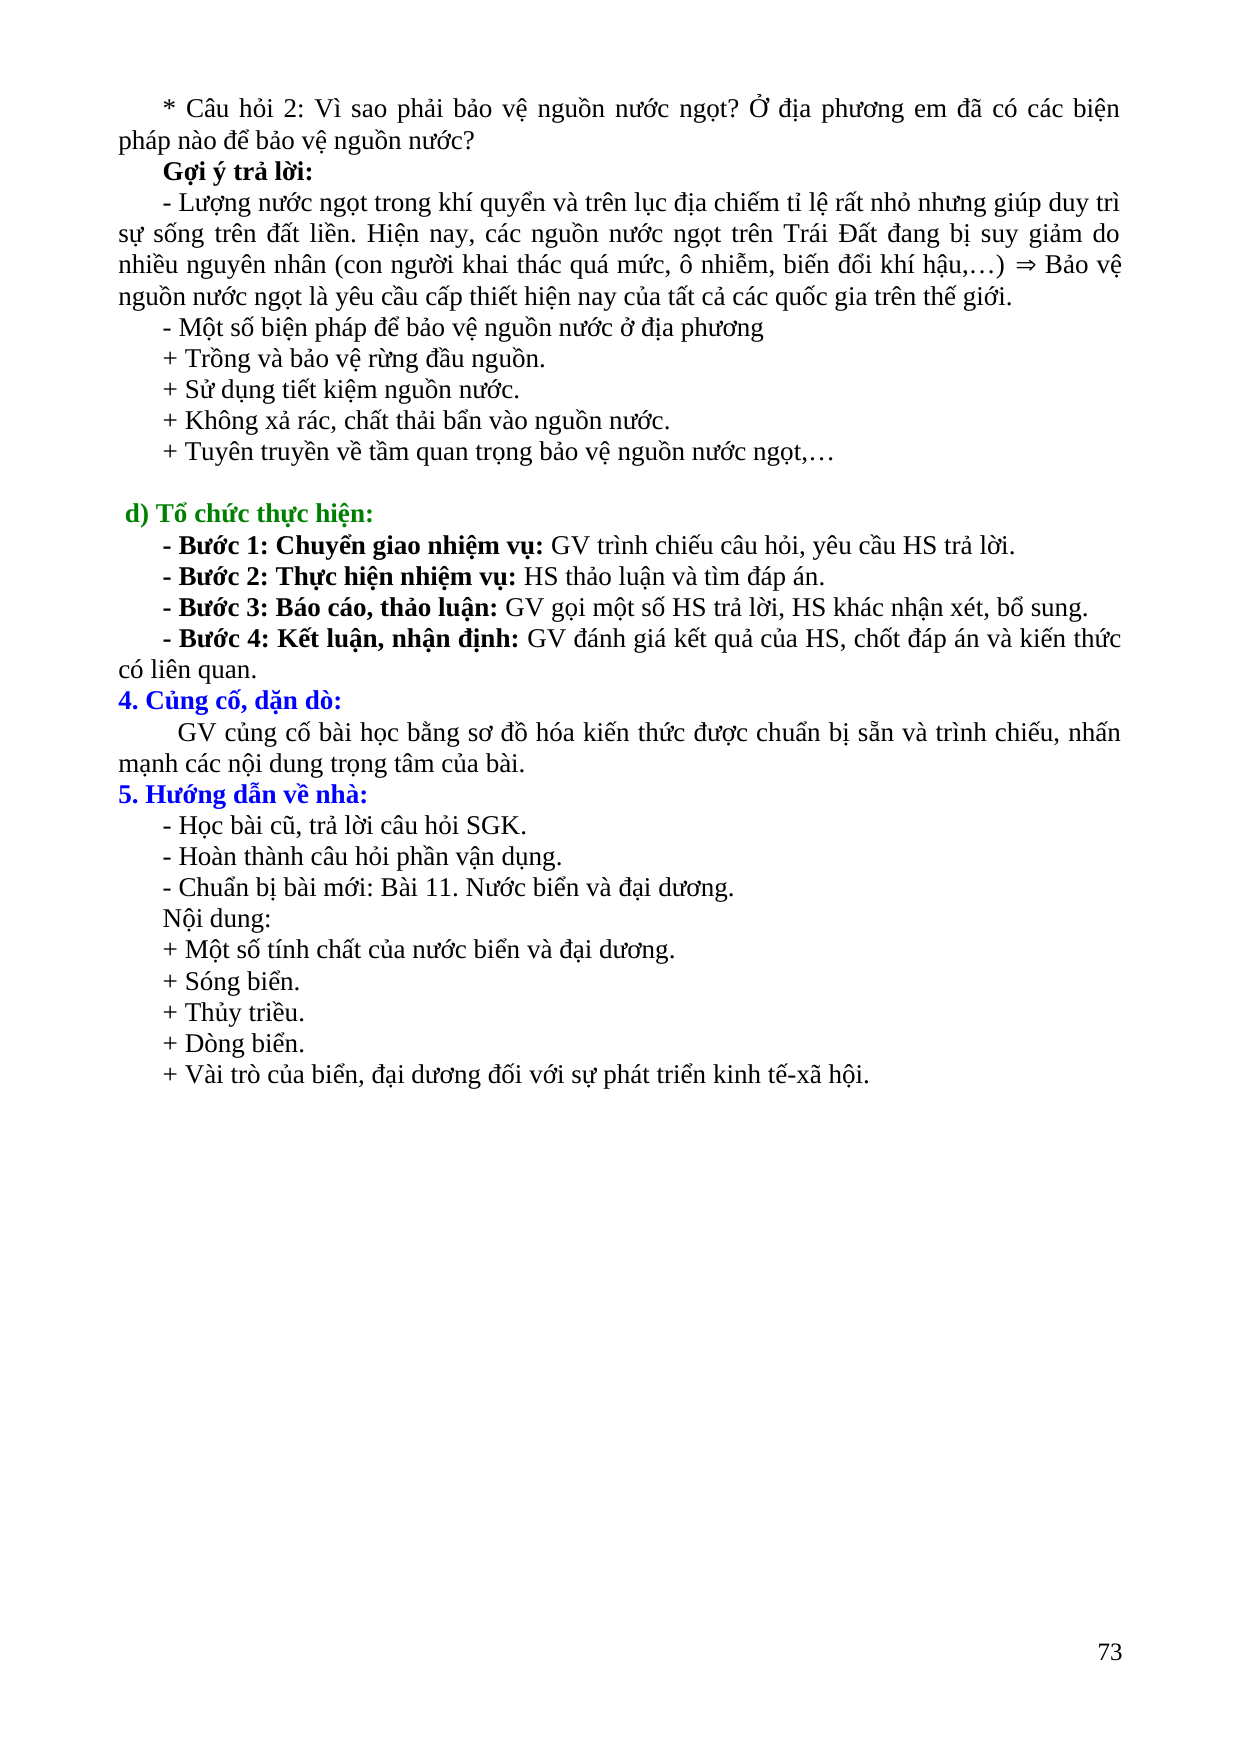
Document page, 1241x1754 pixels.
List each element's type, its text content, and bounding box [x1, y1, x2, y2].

text + Thủy triều. [118, 996, 1122, 1027]
text - Một số biện pháp để bảo vệ nguồn nước ở địa phương [118, 311, 1122, 342]
text - Hoàn thành câu hỏi phần vận dụng. [118, 840, 1122, 871]
text Nội dung: [118, 902, 1122, 934]
text - Chuẩn bị bài mới: Bài 11. Nước biển và đại dương. [118, 871, 1122, 902]
text + Tuyên truyền về tầm quan trọng bảo vệ nguồn nước ngọt,… [118, 435, 1122, 466]
text 5. Hướng dẫn về nhà: [118, 778, 1122, 809]
text GV củng cố bài học bằng sơ đồ hóa kiến thức được chuẩn bị sẵn và trình chiếu, nhấn mạnh các nội dung trọng tâm của bài. [118, 716, 1122, 778]
text - Lượng nước ngọt trong khí quyển và trên lục địa chiếm tỉ lệ rất nhỏ nhưng giúp duy trì sự sống trên đất liền. Hiện nay, các nguồn nước ngọt trên Trái Đất đang bị suy giảm do nhiều nguyên nhân (con người khai thác quá mức, ô nhiễm, biến đổi khí hậu,…) Bảo vệ nguồn nước ngọt là yêu cầu cấp thiết hiện nay của tất cả các quốc gia trên thế giới. [118, 186, 1122, 311]
text - Bước 1: Chuyển giao nhiệm vụ: GV trình chiếu câu hỏi, yêu cầu HS trả lời. [118, 529, 1122, 560]
text + Trồng và bảo vệ rừng đầu nguồn. [118, 342, 1122, 373]
text + Sóng biển. [118, 965, 1122, 996]
text - Bước 2: Thực hiện nhiệm vụ: HS thảo luận và tìm đáp án. [118, 560, 1122, 591]
text 4. Củng cố, dặn dò: [118, 684, 1122, 716]
text + Vài trò của biển, đại dương đối với sự phát triển kinh tế-xã hội. [118, 1058, 1122, 1089]
text + Một số tính chất của nước biển và đại dương. [118, 934, 1122, 965]
text * Câu hỏi 2: Vì sao phải bảo vệ nguồn nước ngọt? Ở địa phương em đã có các biện pháp nào để bảo vệ nguồn nước? [118, 93, 1122, 155]
text + Dòng biển. [118, 1027, 1122, 1058]
text Gợi ý trả lời: [118, 155, 1122, 186]
text d) Tổ chức thực hiện: [118, 498, 1122, 529]
text - Học bài cũ, trả lời câu hỏi SGK. [118, 809, 1122, 840]
text + Sử dụng tiết kiệm nguồn nước. [118, 373, 1122, 404]
text + Không xả rác, chất thải bẩn vào nguồn nước. [118, 404, 1122, 435]
text - Bước 4: Kết luận, nhận định: GV đánh giá kết quả của HS, chốt đáp án và kiến thức có liên quan. [118, 622, 1122, 684]
text - Bước 3: Báo cáo, thảo luận: GV gọi một số HS trả lời, HS khác nhận xét, bổ sung. [118, 591, 1122, 622]
